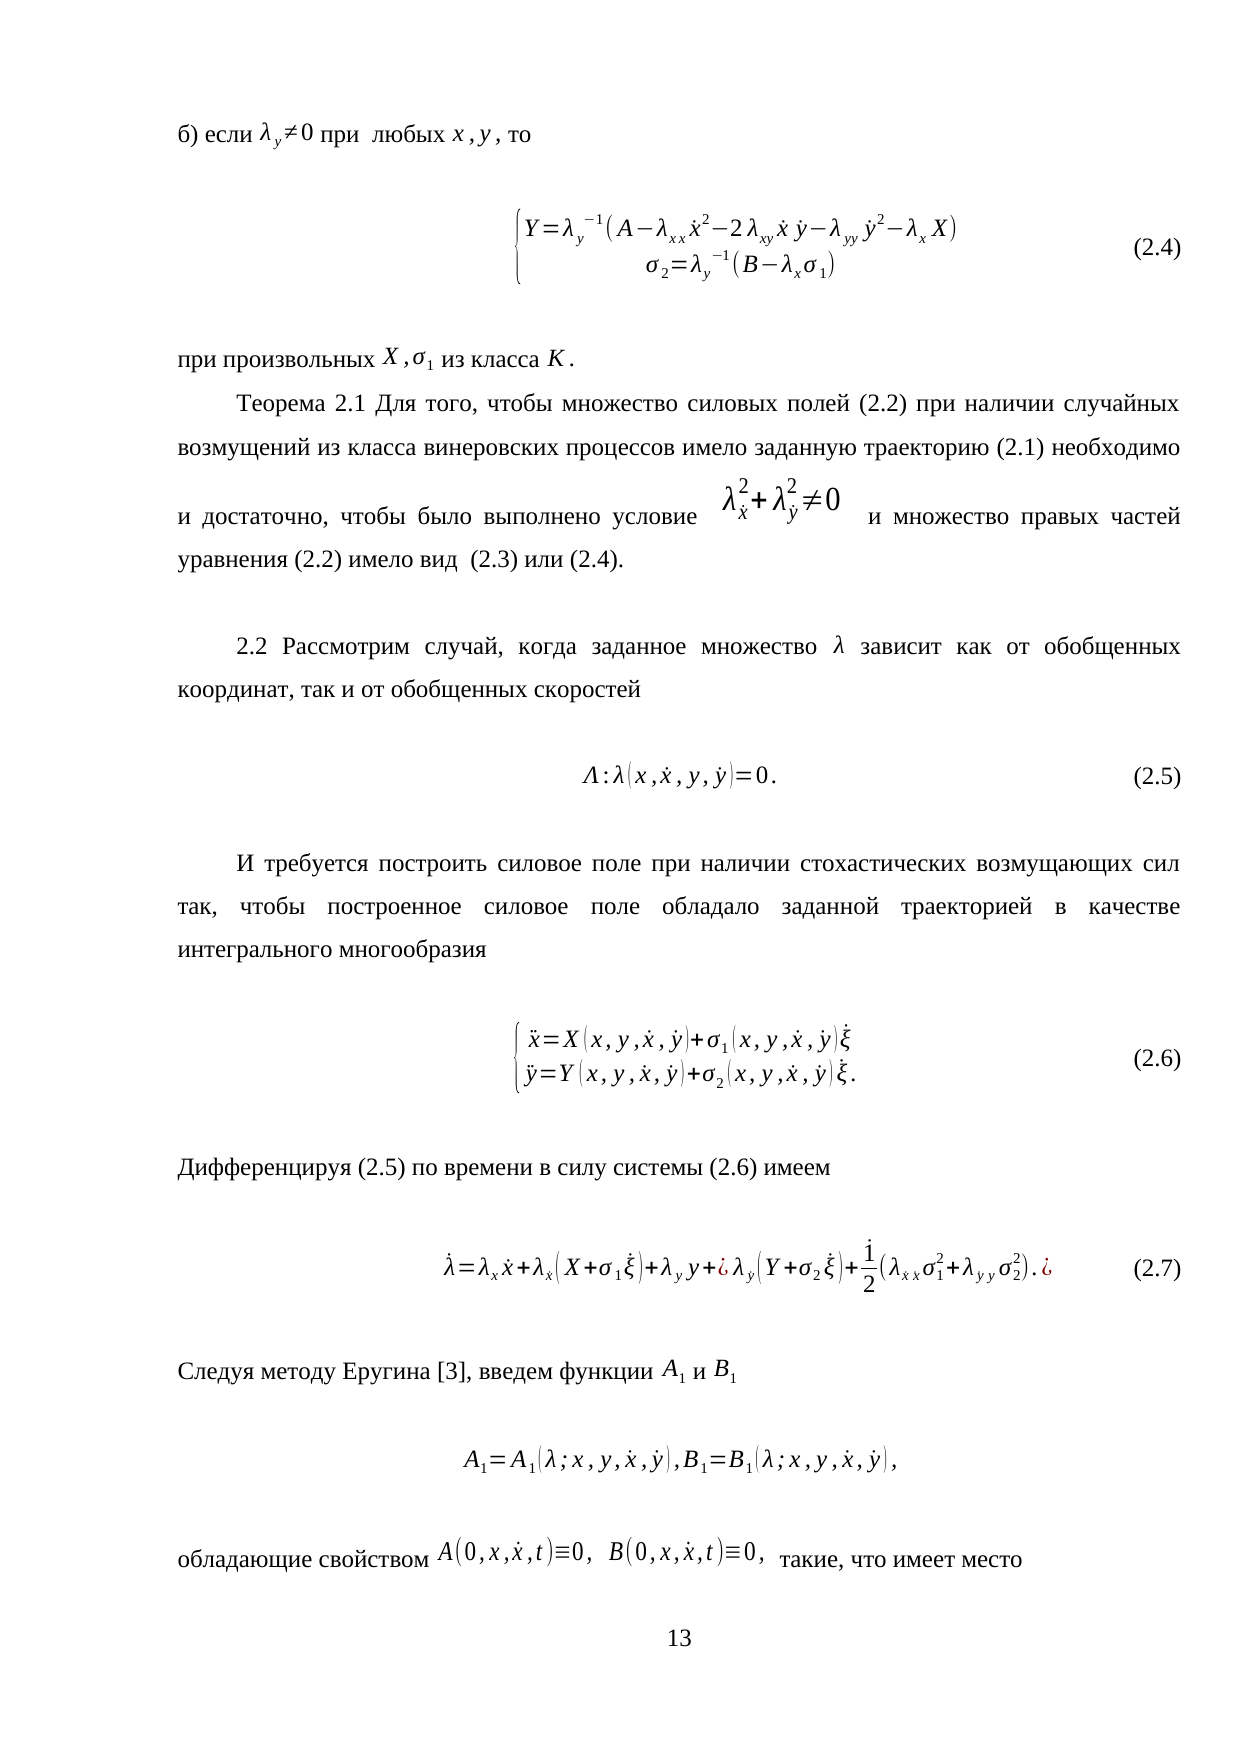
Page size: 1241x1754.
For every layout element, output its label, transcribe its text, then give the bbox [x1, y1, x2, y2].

text б) если при любых то [177, 118, 1181, 149]
text (2.7) [177, 1238, 1181, 1298]
text при произвольных из класса [177, 343, 1181, 374]
text (2.4) [177, 207, 1181, 285]
text обладающие свойством такие, что имеет место [177, 1534, 1181, 1572]
text И требуется построить силовое поле при наличии стохастических возмущающих сил так, чтобы построенное силовое поле обладало заданной траекторией в качестве интегрального многообразия [177, 848, 1181, 963]
text Теорема 2.1 Для того, чтобы множество силовых полей (2.2) при наличии случайных возмущений из класса винеровских процессов имело заданную траекторию (2.1) необходимо и достаточно, чтобы было выполнено условие и множество правых частей уравнения (2.2) имело вид (2.3) или (2.4). [177, 388, 1181, 573]
text Следуя методу Еругина [3], введем функции и [177, 1355, 1181, 1386]
text 2.2 Рассмотрим случай, когда заданное множество зависит как от обобщенных координат, так и от обобщенных скоростей [177, 631, 1181, 703]
text Дифференцируя (2.5) по времени в силу системы (2.6) имеем [177, 1152, 1181, 1181]
text (2.6) [177, 1021, 1181, 1094]
text (2.5) [177, 760, 1181, 791]
